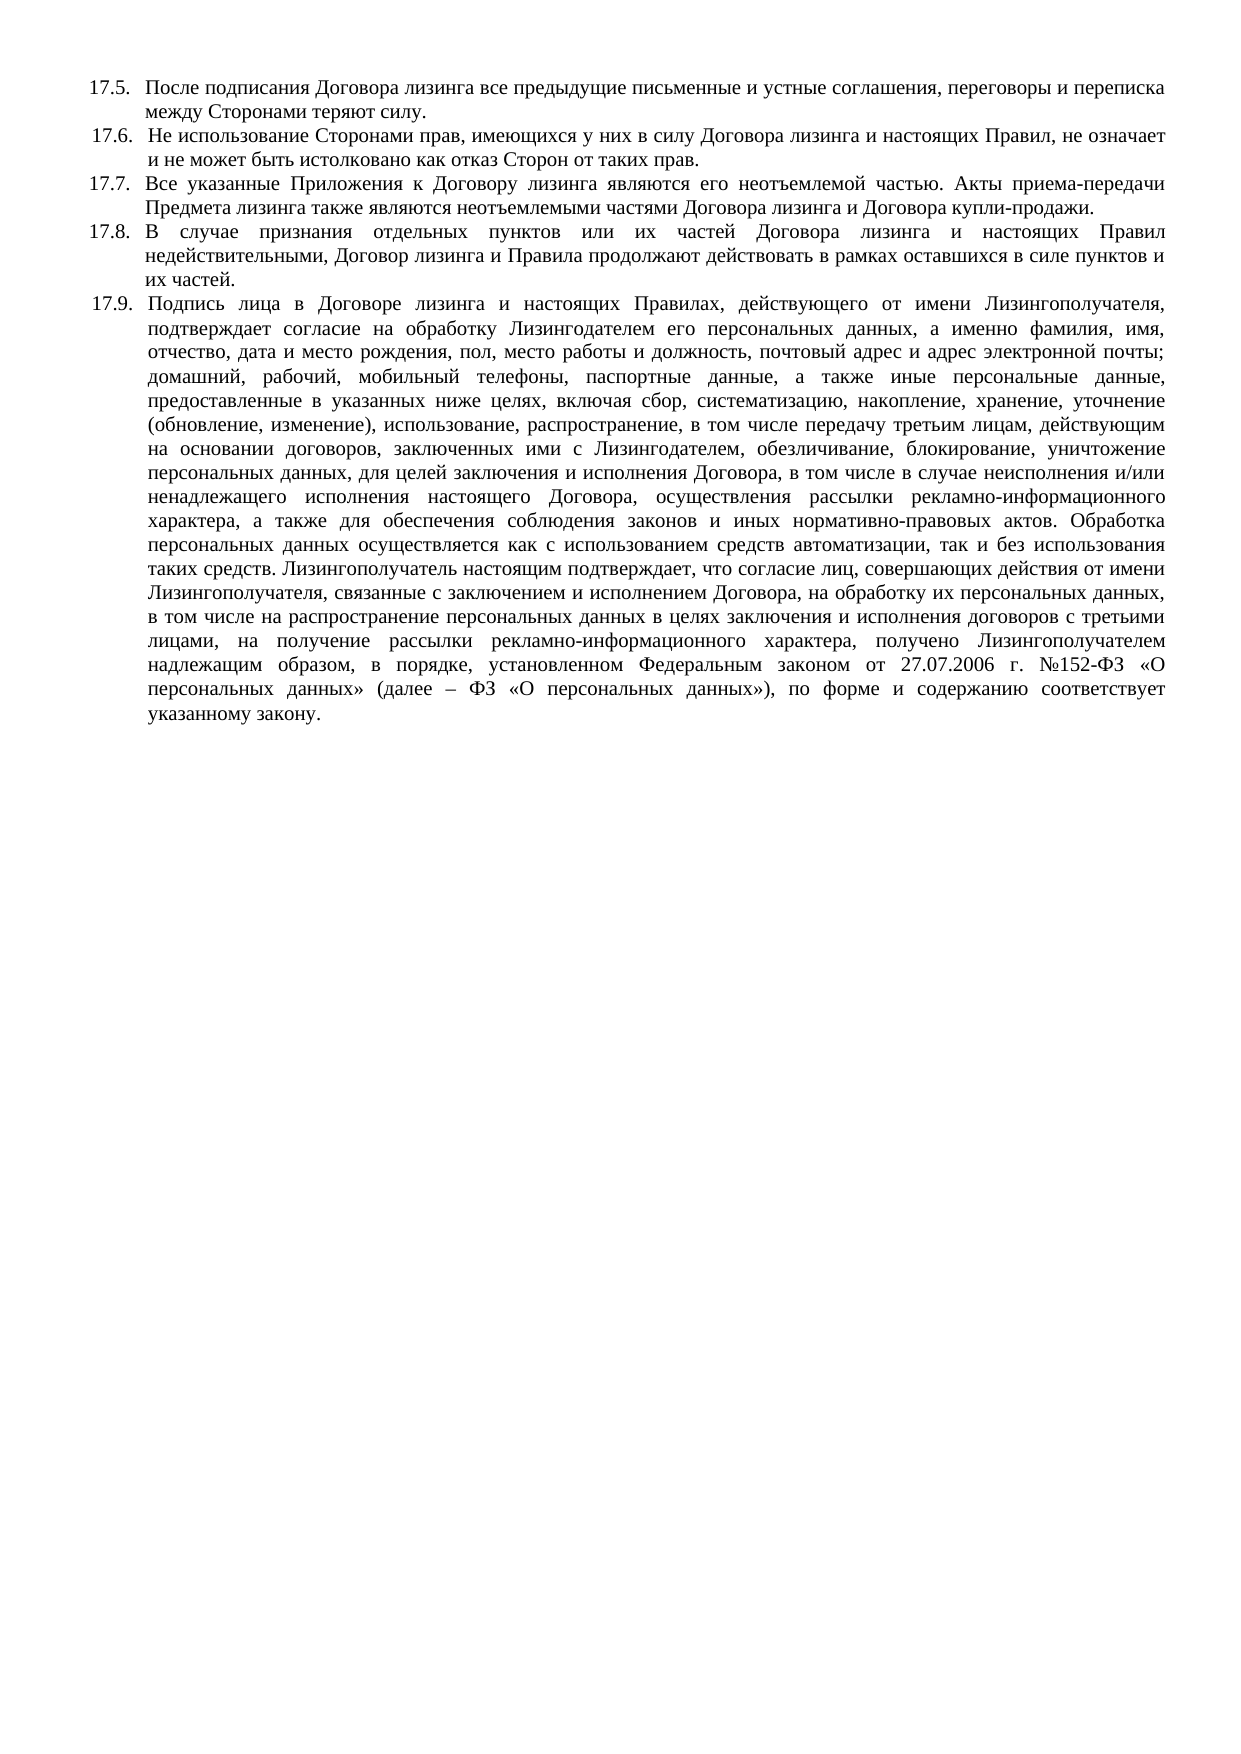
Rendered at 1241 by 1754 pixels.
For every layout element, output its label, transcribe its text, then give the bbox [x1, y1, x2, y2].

list Подпись лица в Договоре лизинга и настоящих Правилах, действующего от имени Лизингополучателя, подтверждает согласие на обработку Лизингодателем его персональных данных, а именно фамилия, имя, отчество, дата и место рождения, пол, место работы и должность, почтовый адрес и адрес электронной почты; домашний, рабочий, мобильный телефоны, паспортные данные, а также иные персональные данные, предоставленные в указанных ниже целях, включая сбор, систематизацию, накопление, хранение, уточнение (обновление, изменение), использование, распространение, в том числе передачу третьим лицам, действующим на основании договоров, заключенных ими с Лизингодателем, обезличивание, блокирование, уничтожение персональных данных, для целей заключения и исполнения Договора, в том числе в случае неисполнения и/или ненадлежащего исполнения настоящего Договора, осуществления рассылки рекламно-информационного характера, а также для обеспечения соблюдения законов и иных нормативно-правовых актов. Обработка персональных данных осуществляется как с использованием средств автоматизации, так и без использования таких средств. Лизингополучатель настоящим подтверждает, что согласие лиц, совершающих действия от имени Лизингополучателя, связанные с заключением и исполнением Договора, на обработку их персональных данных, в том числе на распространение персональных данных в целях заключения и исполнения договоров с третьими лицами, на получение рассылки рекламно-информационного характера, получено Лизингополучателем надлежащим образом, в порядке, установленном Федеральным законом от 27.07.2006 г. №152-ФЗ «О персональных данных» (далее – ФЗ «О персональных данных»), по форме и содержанию соответствует указанному закону. [91, 291, 1166, 724]
list Не использование Сторонами прав, имеющихся у них в силу Договора лизинга и настоящих Правил, не означает и не может быть истолковано как отказ Сторон от таких прав. [91, 123, 1166, 171]
list Все указанные Приложения к Договору лизинга являются его неотъемлемой частью. Акты приема-передачи Предмета лизинга также являются неотъемлемыми частями Договора лизинга и Договора купли-продажи. [89, 171, 1166, 219]
list После подписания Договора лизинга все предыдущие письменные и устные соглашения, переговоры и переписка между Сторонами теряют силу. [89, 75, 1166, 123]
list В случае признания отдельных пунктов или их частей Договора лизинга и настоящих Правил недействительными, Договор лизинга и Правила продолжают действовать в рамках оставшихся в силе пунктов и их частей. [89, 219, 1166, 291]
